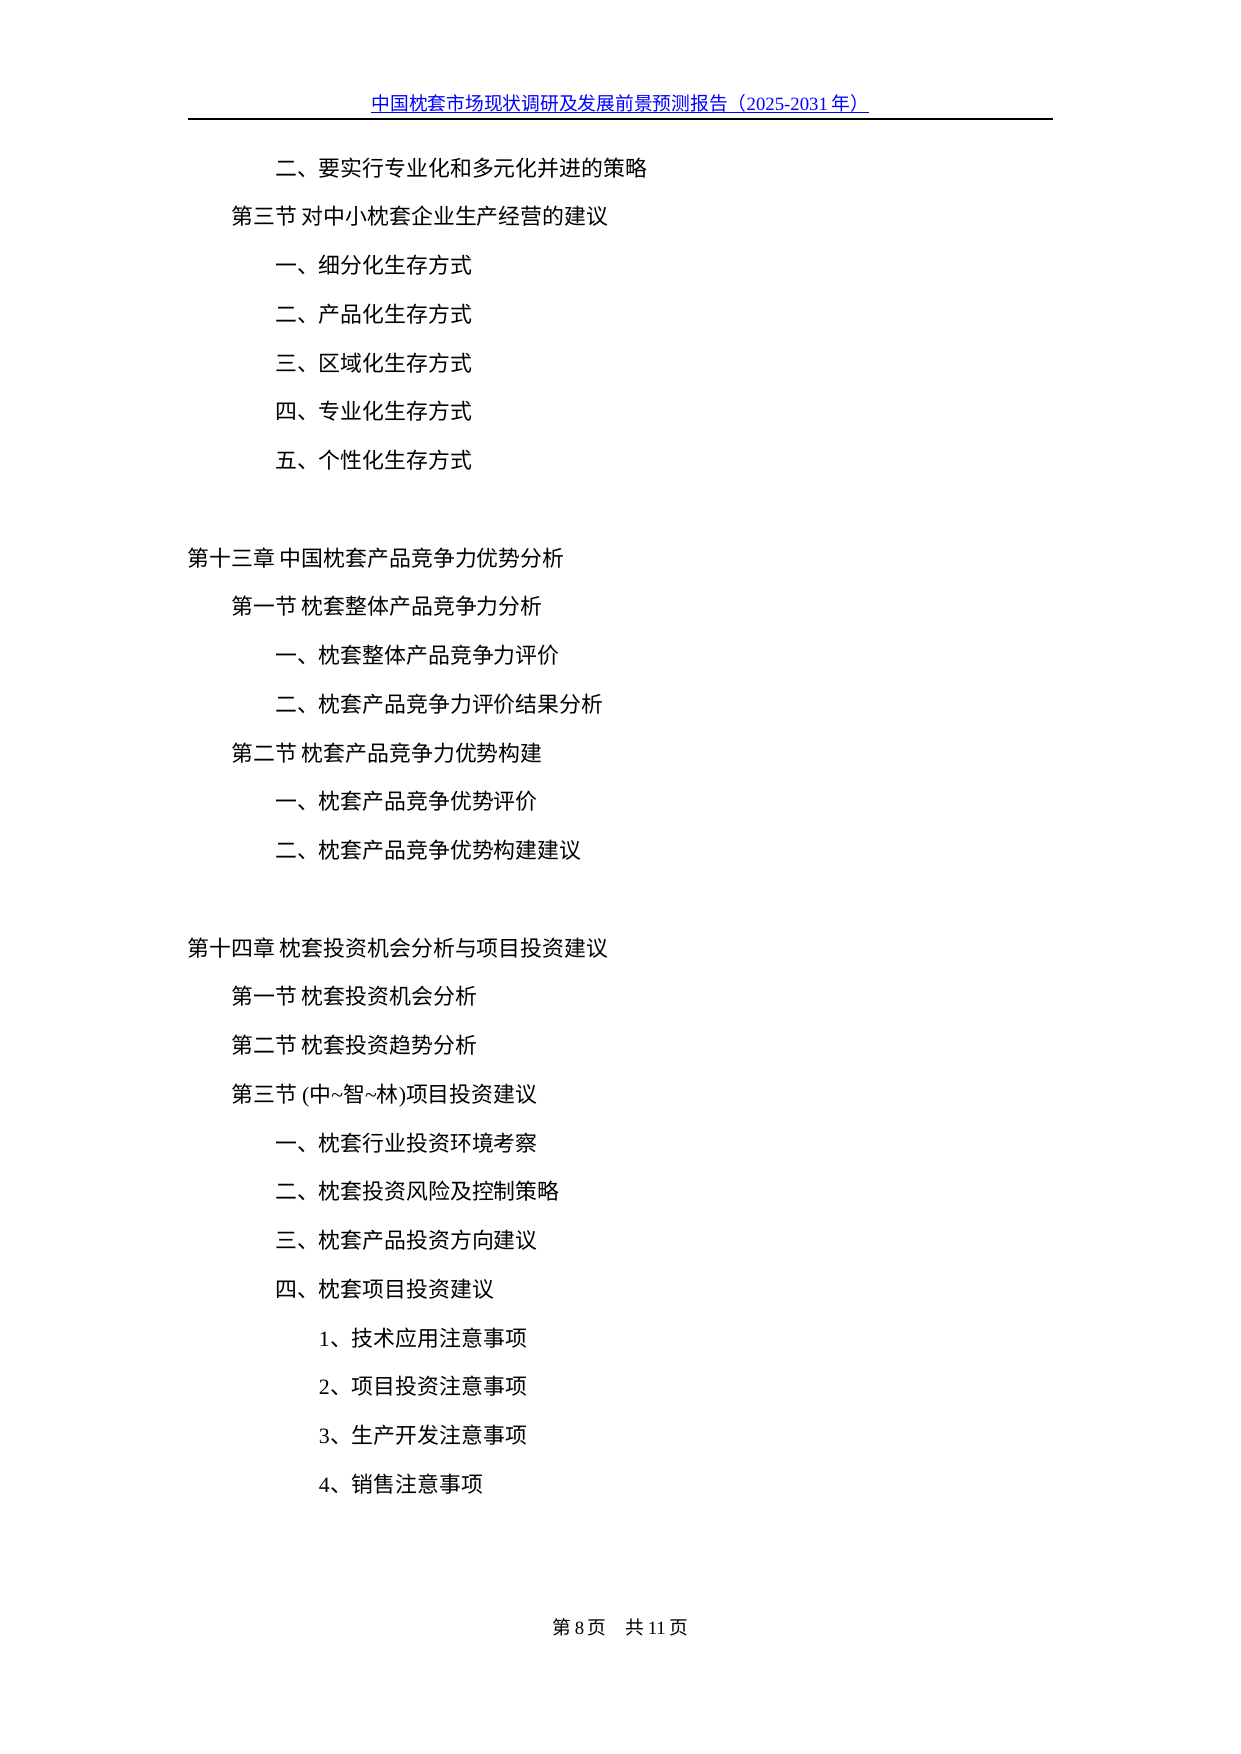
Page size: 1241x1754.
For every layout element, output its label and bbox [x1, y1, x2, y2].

text [187, 150, 1053, 1499]
